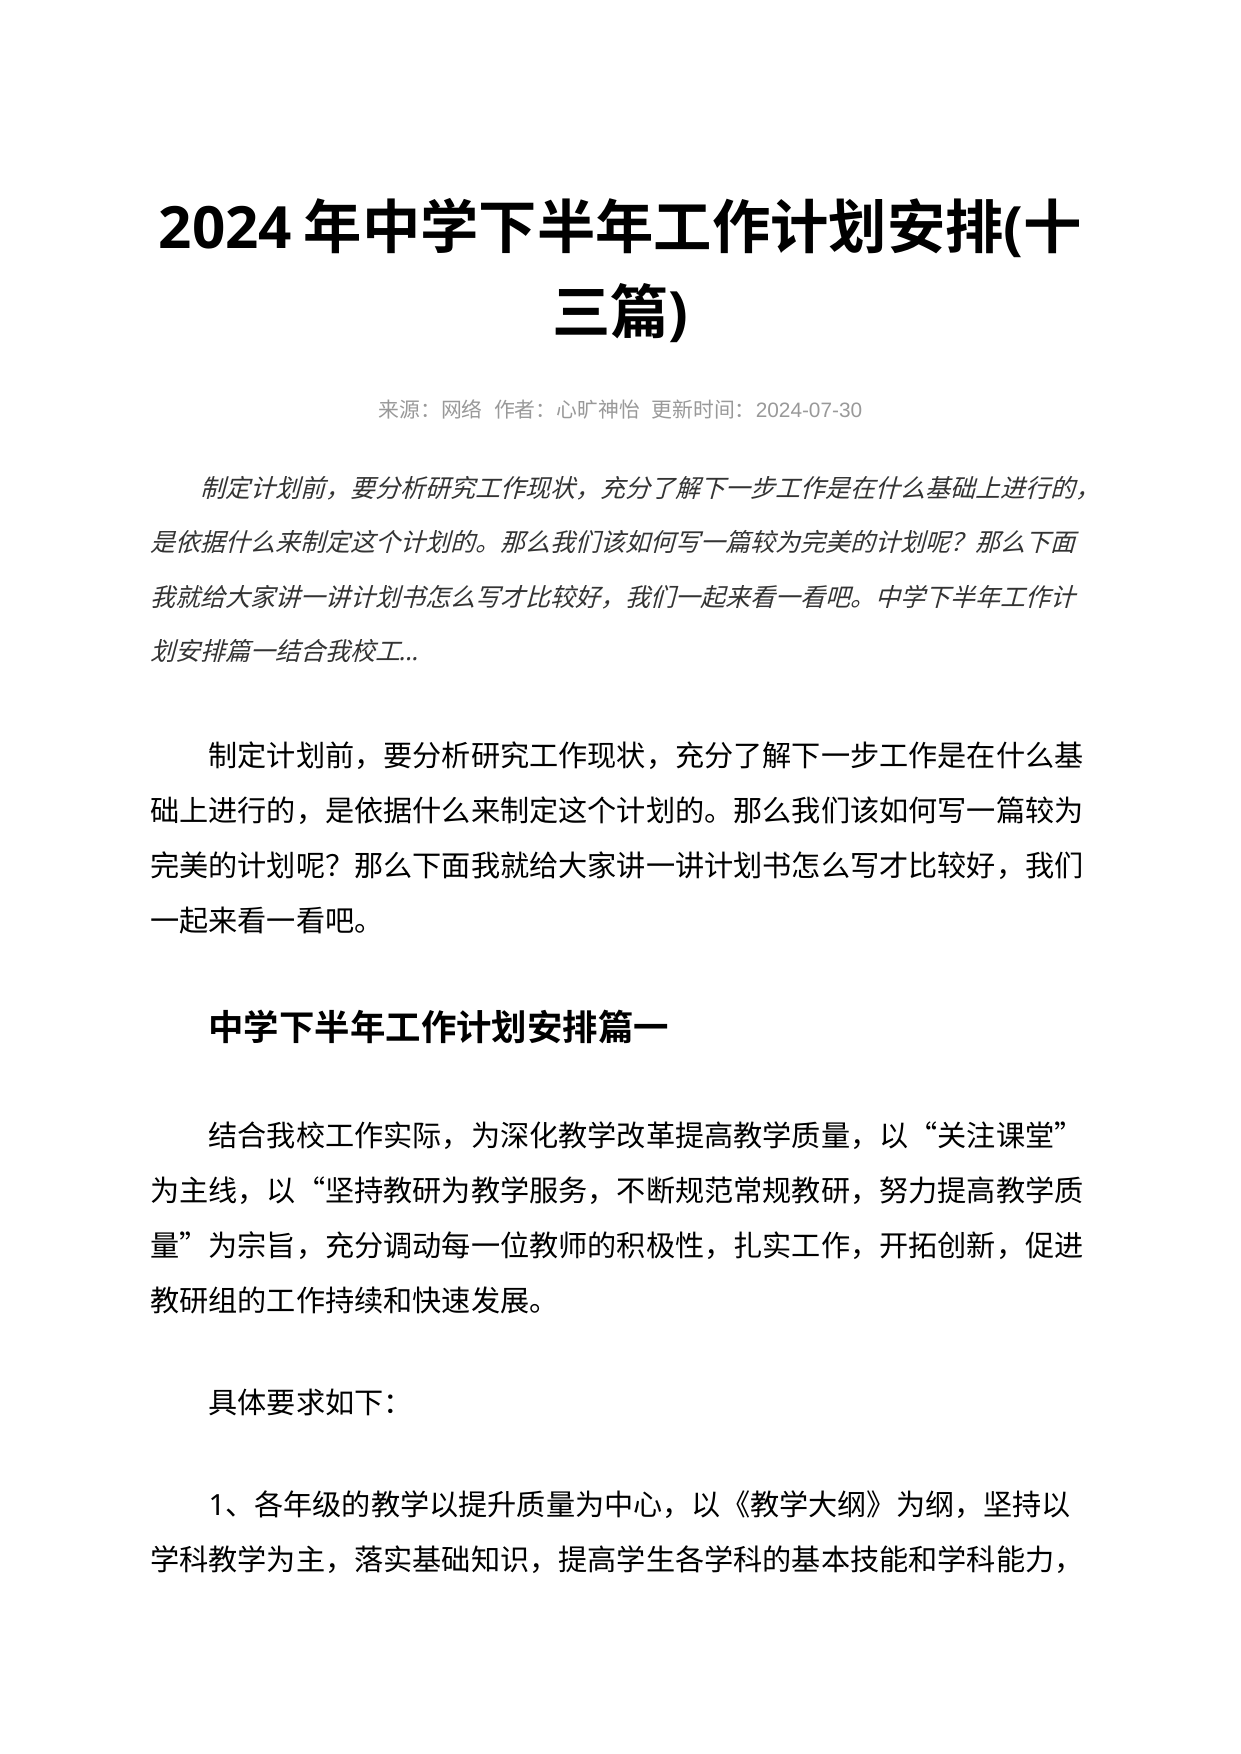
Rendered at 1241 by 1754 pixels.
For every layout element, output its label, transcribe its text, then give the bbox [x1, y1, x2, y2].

text 具体要求如下： [150, 1379, 1090, 1422]
text 来源：网络 作者：心旷神怡 更新时间：2024-07-30 [150, 398, 1090, 422]
text 结合我校工作实际，为深化教学改革提高教学质量，以“关注课堂”为主线，以“坚持教研为教学服务，不断规范常规教研，努力提高教学质量”为宗旨，充分调动每一位教师的积极性，扎实工作，开拓创新，促进教研组的工作持续和快速发展。 [150, 1113, 1090, 1320]
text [150, 1481, 1090, 1578]
text 制定计划前，要分析研究工作现状，充分了解下一步工作是在什么基础上进行的，是依据什么来制定这个计划的。那么我们该如何写一篇较为完美的计划呢？那么下面我就给大家讲一讲计划书怎么写才比较好，我们一起来看一看吧。 [150, 733, 1090, 940]
subtitle 2024年中学下半年工作计划安排(十三篇) [150, 181, 1090, 351]
text 中学下半年工作计划安排篇一 [150, 999, 1090, 1051]
text 制定计划前，要分析研究工作现状，充分了解下一步工作是在什么基础上进行的，是依据什么来制定这个计划的。那么我们该如何写一篇较为完美的计划呢？那么下面我就给大家讲一讲计划书怎么写才比较好，我们一起来看一看吧。中学下半年工作计划安排篇一结合我校工... [150, 468, 1090, 668]
